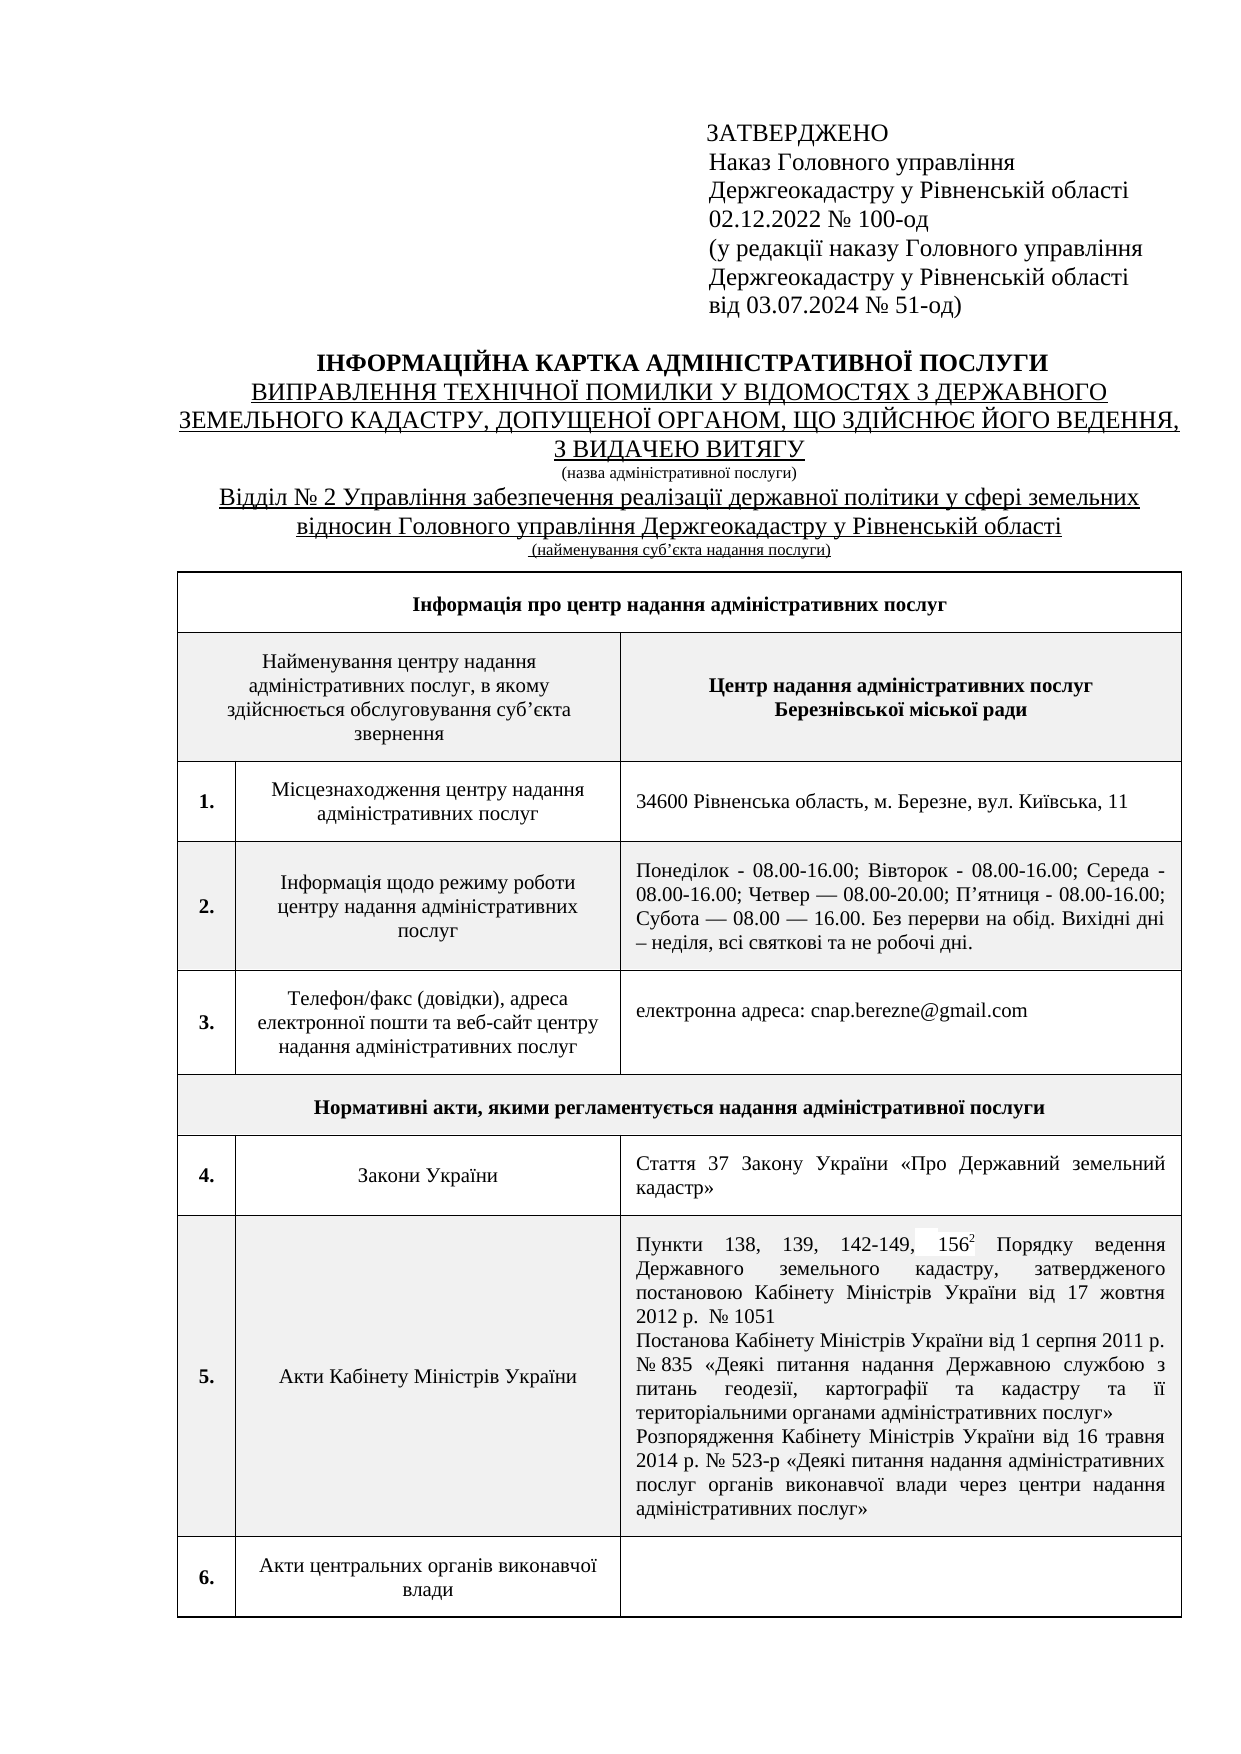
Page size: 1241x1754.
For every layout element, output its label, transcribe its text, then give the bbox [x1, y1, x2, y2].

text (у редакції наказу Головного управління Держгеокадастру у Рівненській області [709, 233, 1181, 291]
text Відділ № 2 Управління забезпечення реалізації державної політики у сфері земельних відносин Головного управління Держгеокадастру у Рівненській області [177, 482, 1181, 540]
text 02.12.2022 № 100-од [709, 204, 1181, 233]
text ВИПРАВЛЕННЯ ТЕХНІЧНОЇ ПОМИЛКИ У ВІДОМОСТЯХ З ДЕРЖАВНОГО ЗЕМЕЛЬНОГО КАДАСТРУ, ДОПУЩЕНОЇ ОРГАНОМ, ЩО ЗДІЙСНЮЄ ЙОГО ВЕДЕННЯ, З ВИДАЧЕЮ ВИТЯГУ [177, 377, 1181, 463]
table_cell Нормативні акти, якими регламентується надання адміністративної послуги [178, 1075, 1181, 1134]
table_header Інформація про центр надання адміністративних послуг [178, 573, 1181, 632]
table_cell Акти центральних органів виконавчої влади [236, 1537, 620, 1616]
table_cell Закони України [236, 1136, 620, 1215]
table_cell Пункти 138, 139, 142-149, 1562 Порядку ведення Державного земельного кадастру, затвердженого постановою Кабінету Міністрів України від 17 жовтня 2012 р. № 1051 Постанова Кабінету Міністрів України від 1 серпня 2011 р. № 835 «Деякі питання надання Державною службою з питань геодезії, картографії та кадастру та її територіальними органами адміністративних послуг» Розпорядження Кабінету Міністрів України від 16 травня 2014 р. № 523-р «Деякі питання надання адміністративних послуг органів виконавчої влади через центри надання адміністративних послуг» [621, 1216, 1181, 1536]
table_cell Найменування центру надання адміністративних послуг, в якому здійснюється обслуговування суб’єкта звернення [178, 633, 620, 761]
text ІНФОРМАЦІЙНА КАРТКА АДМІНІСТРАТИВНОЇ ПОСЛУГИ [177, 348, 1181, 377]
text ЗАТВЕРДЖЕНО [177, 118, 1181, 147]
table_cell 6. [178, 1537, 235, 1616]
table_cell 3. [178, 971, 235, 1074]
table_cell Стаття 37 Закону України «Про Державний земельний кадастр» [621, 1136, 1181, 1215]
table_cell Центр надання адміністративних послуг Березнівської міської ради [621, 633, 1181, 761]
table_cell 2. [178, 842, 235, 969]
table_cell 1. [178, 762, 235, 841]
table_cell [621, 1537, 1181, 1616]
table_cell 34600 Рівненська область, м. Березне, вул. Київська, 11 [621, 762, 1181, 841]
table_cell Телефон/факс (довідки), адреса електронної пошти та веб-сайт центру надання адміністративних послуг [236, 971, 620, 1074]
table_cell 4. [178, 1136, 235, 1215]
table_cell 5. [178, 1216, 235, 1536]
text Наказ Головного управління Держгеокадастру у Рівненській області [709, 147, 1181, 204]
table_cell електронна адреса: cnap.berezne@gmail.com [621, 971, 1181, 1074]
text (найменування суб’єкта надання послуги) [177, 540, 1181, 559]
table_cell Акти Кабінету Міністрів України [236, 1216, 620, 1536]
text (назва адміністративної послуги) [177, 463, 1181, 482]
table_cell Інформація щодо режиму роботи центру надання адміністративних послуг [236, 842, 620, 969]
table_cell Понеділок - 08.00-16.00; Вівторок - 08.00-16.00; Середа - 08.00-16.00; Четвер — 08.00-20.00; П’ятниця - 08.00-16.00; Субота — 08.00 — 16.00. Без перерви на обід. Вихідні дні – неділя, всі святкові та не робочі дні. [621, 842, 1181, 969]
table_cell Місцезнаходження центру надання адміністративних послуг [236, 762, 620, 841]
text від 03.07.2024 № 51-од) [177, 291, 1181, 319]
